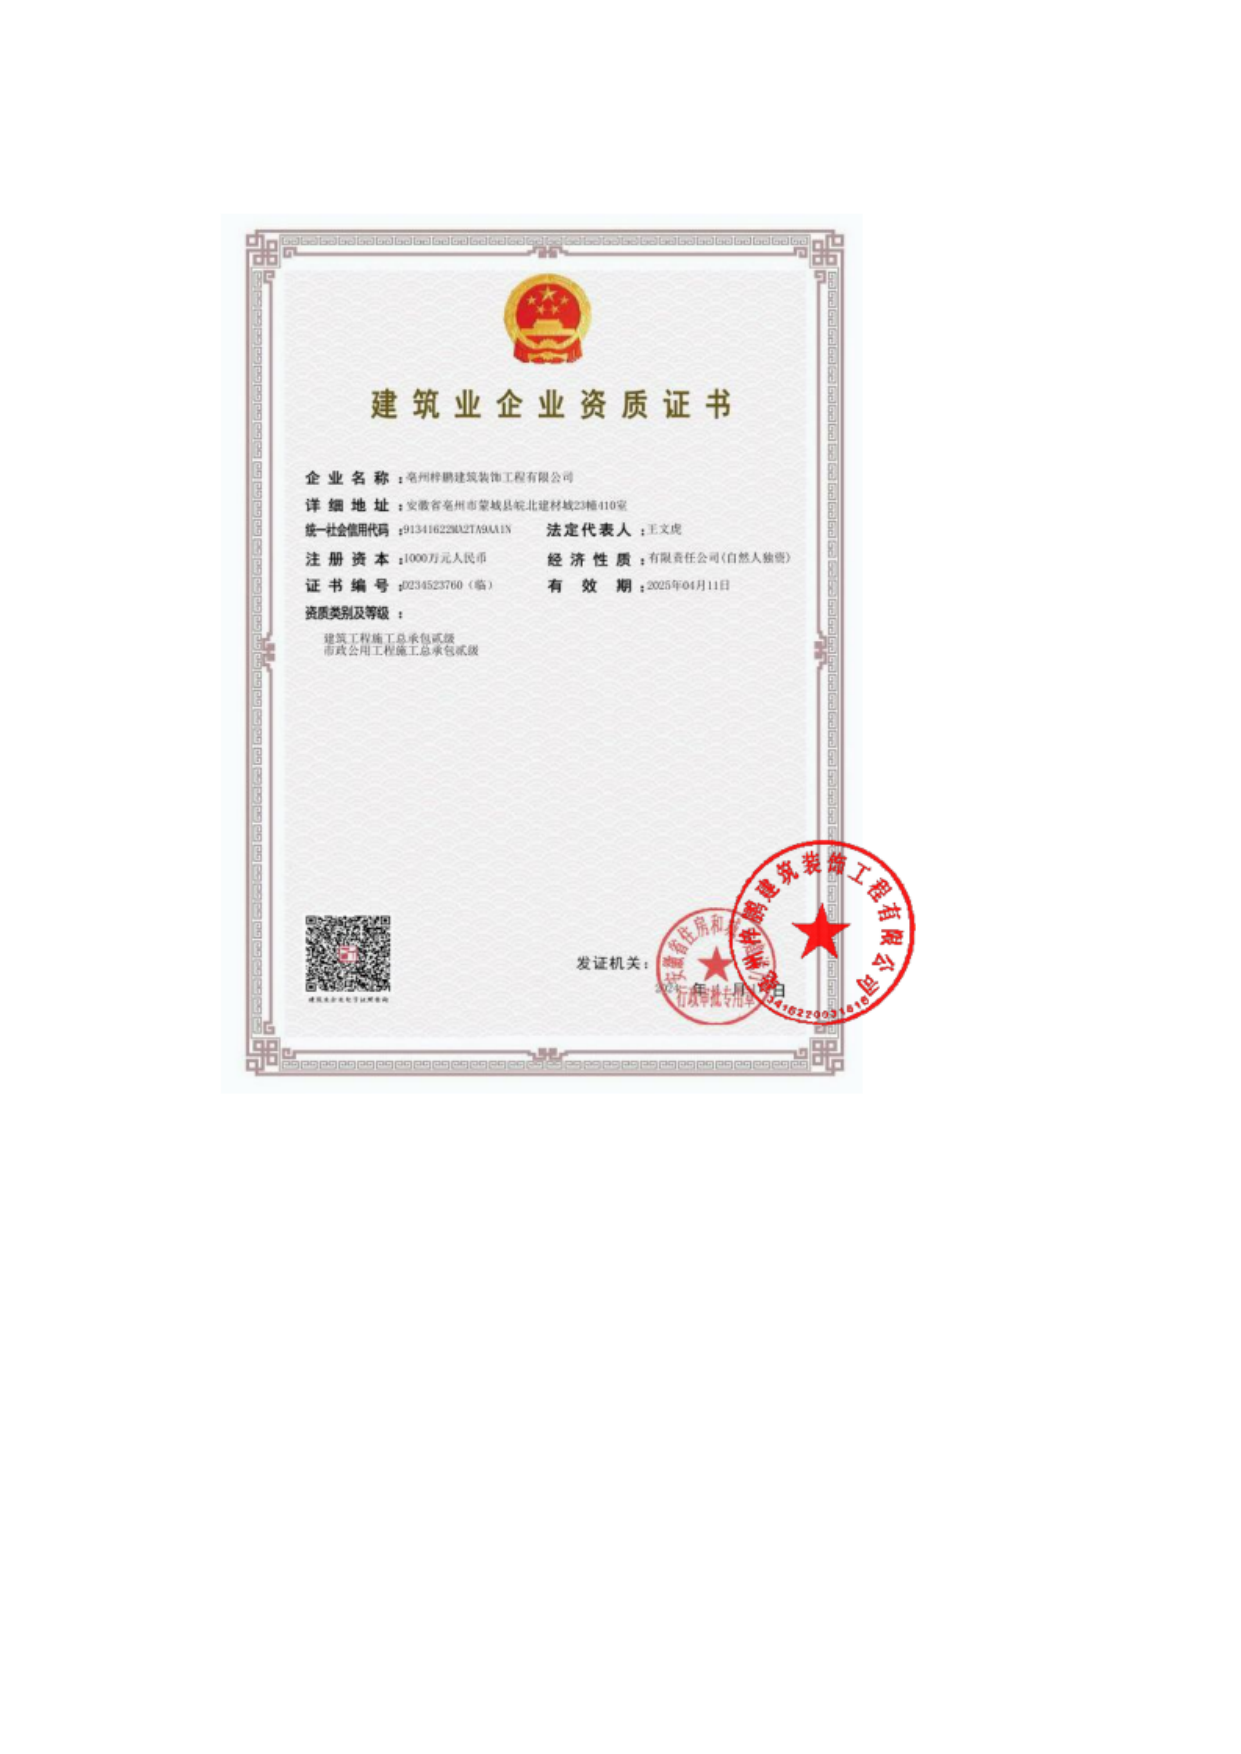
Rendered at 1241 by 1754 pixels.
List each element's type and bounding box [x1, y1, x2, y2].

picture [187, 162, 941, 1266]
